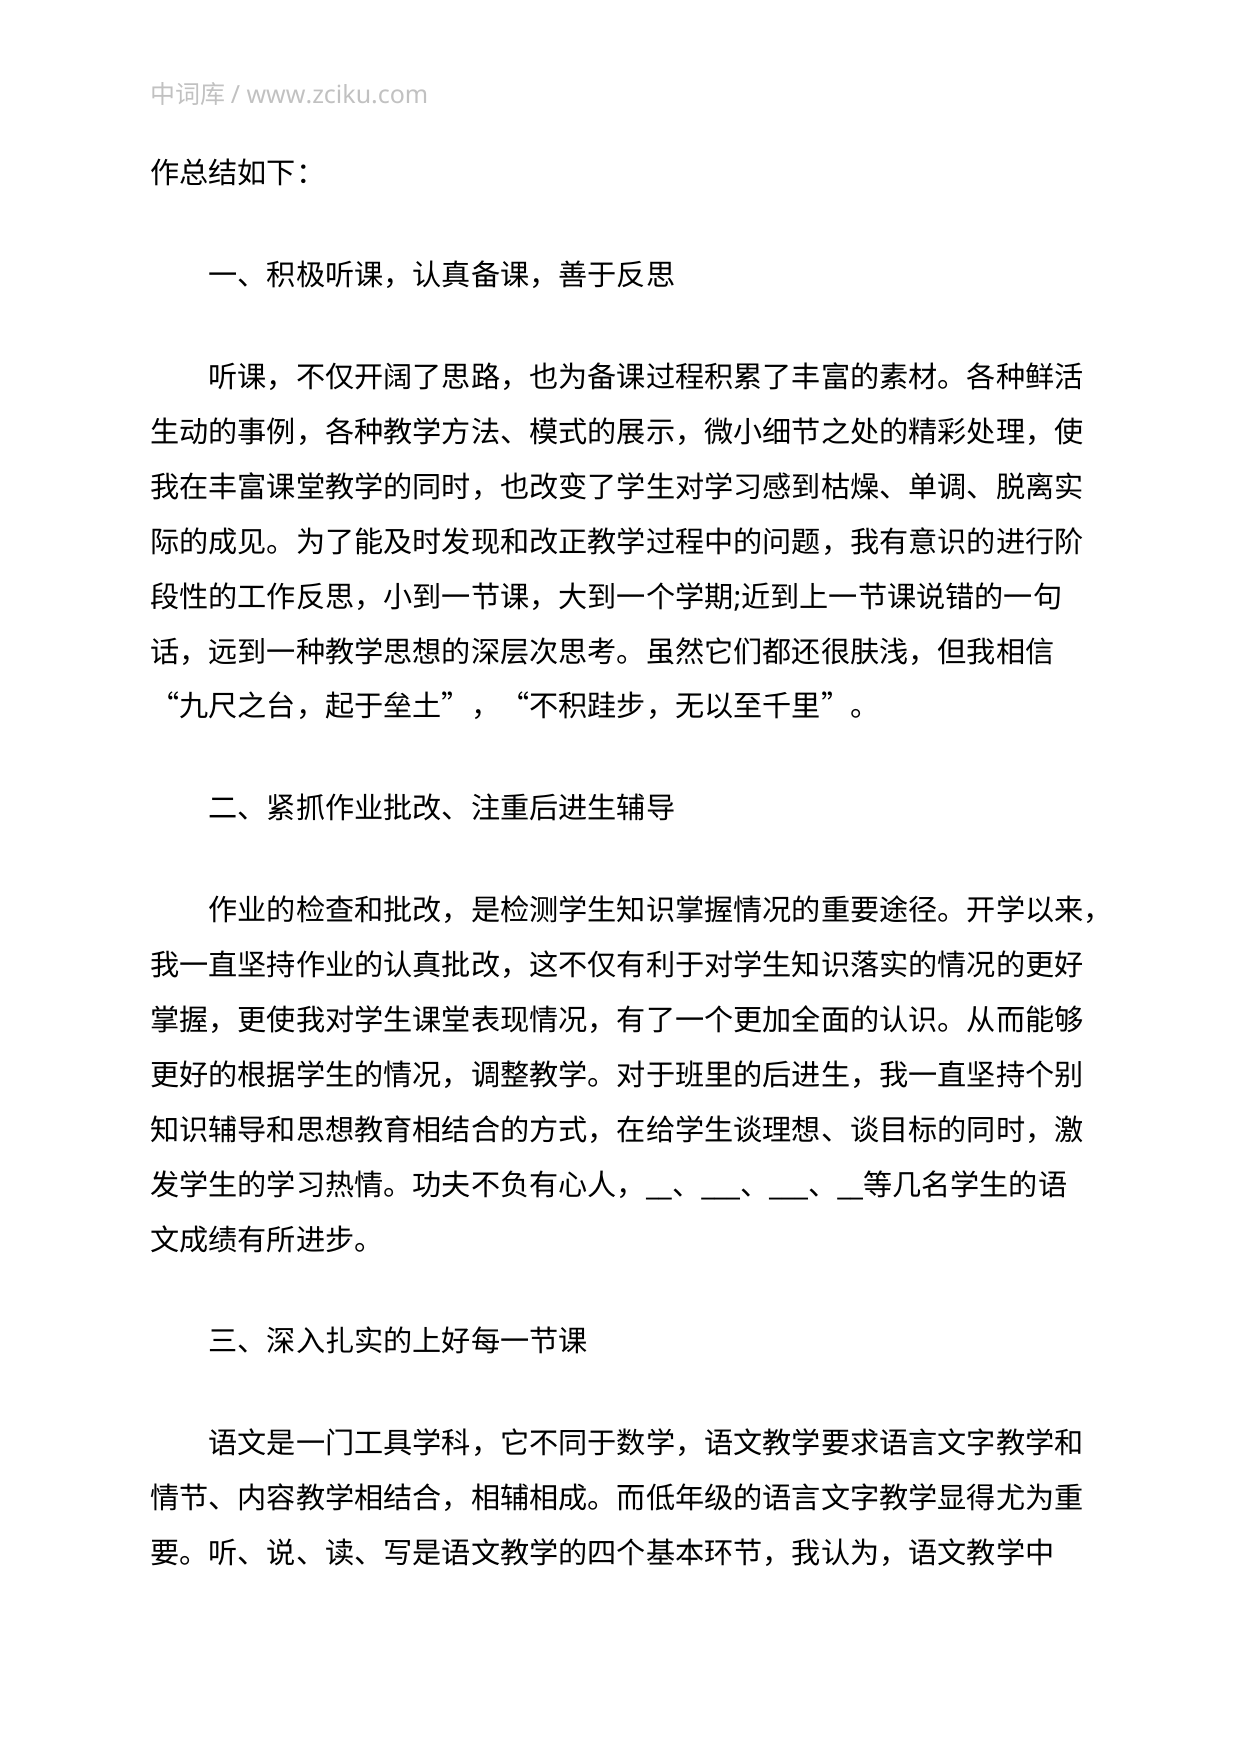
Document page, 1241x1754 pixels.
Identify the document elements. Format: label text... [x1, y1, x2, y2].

text 听课，不仅开阔了思路，也为备课过程积累了丰富的素材。各种鲜活生动的事例，各种教学方法、模式的展示，微小细节之处的精彩处理，使我在丰富课堂教学的同时，也改变了学生对学习感到枯燥、单调、脱离实际的成见。为了能及时发现和改正教学过程中的问题，我有意识的进行阶段性的工作反思，小到一节课，大到一个学期;近到上一节课说错的一句话，远到一种教学思想的深层次思考。虽然它们都还很肤浅，但我相信“九尺之台，起于垒土”，“不积跬步，无以至千里”。 [150, 353, 1090, 725]
text 一、积极听课，认真备课，善于反思 [150, 252, 1090, 294]
text 作业的检查和批改，是检测学生知识掌握情况的重要途径。开学以来，我一直坚持作业的认真批改，这不仅有利于对学生知识落实的情况的更好掌握，更使我对学生课堂表现情况，有了一个更加全面的认识。从而能够更好的根据学生的情况，调整教学。对于班里的后进生，我一直坚持个别知识辅导和思想教育相结合的方式，在给学生谈理想、谈目标的同时，激发学生的学习热情。功夫不负有心人，__、___、___、__等几名学生的语文成绩有所进步。 [150, 887, 1090, 1258]
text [150, 1419, 1090, 1572]
text 二、紧抓作业批改、注重后进生辅导 [150, 785, 1090, 827]
text 三、深入扎实的上好每一节课 [150, 1318, 1090, 1360]
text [150, 150, 1090, 192]
